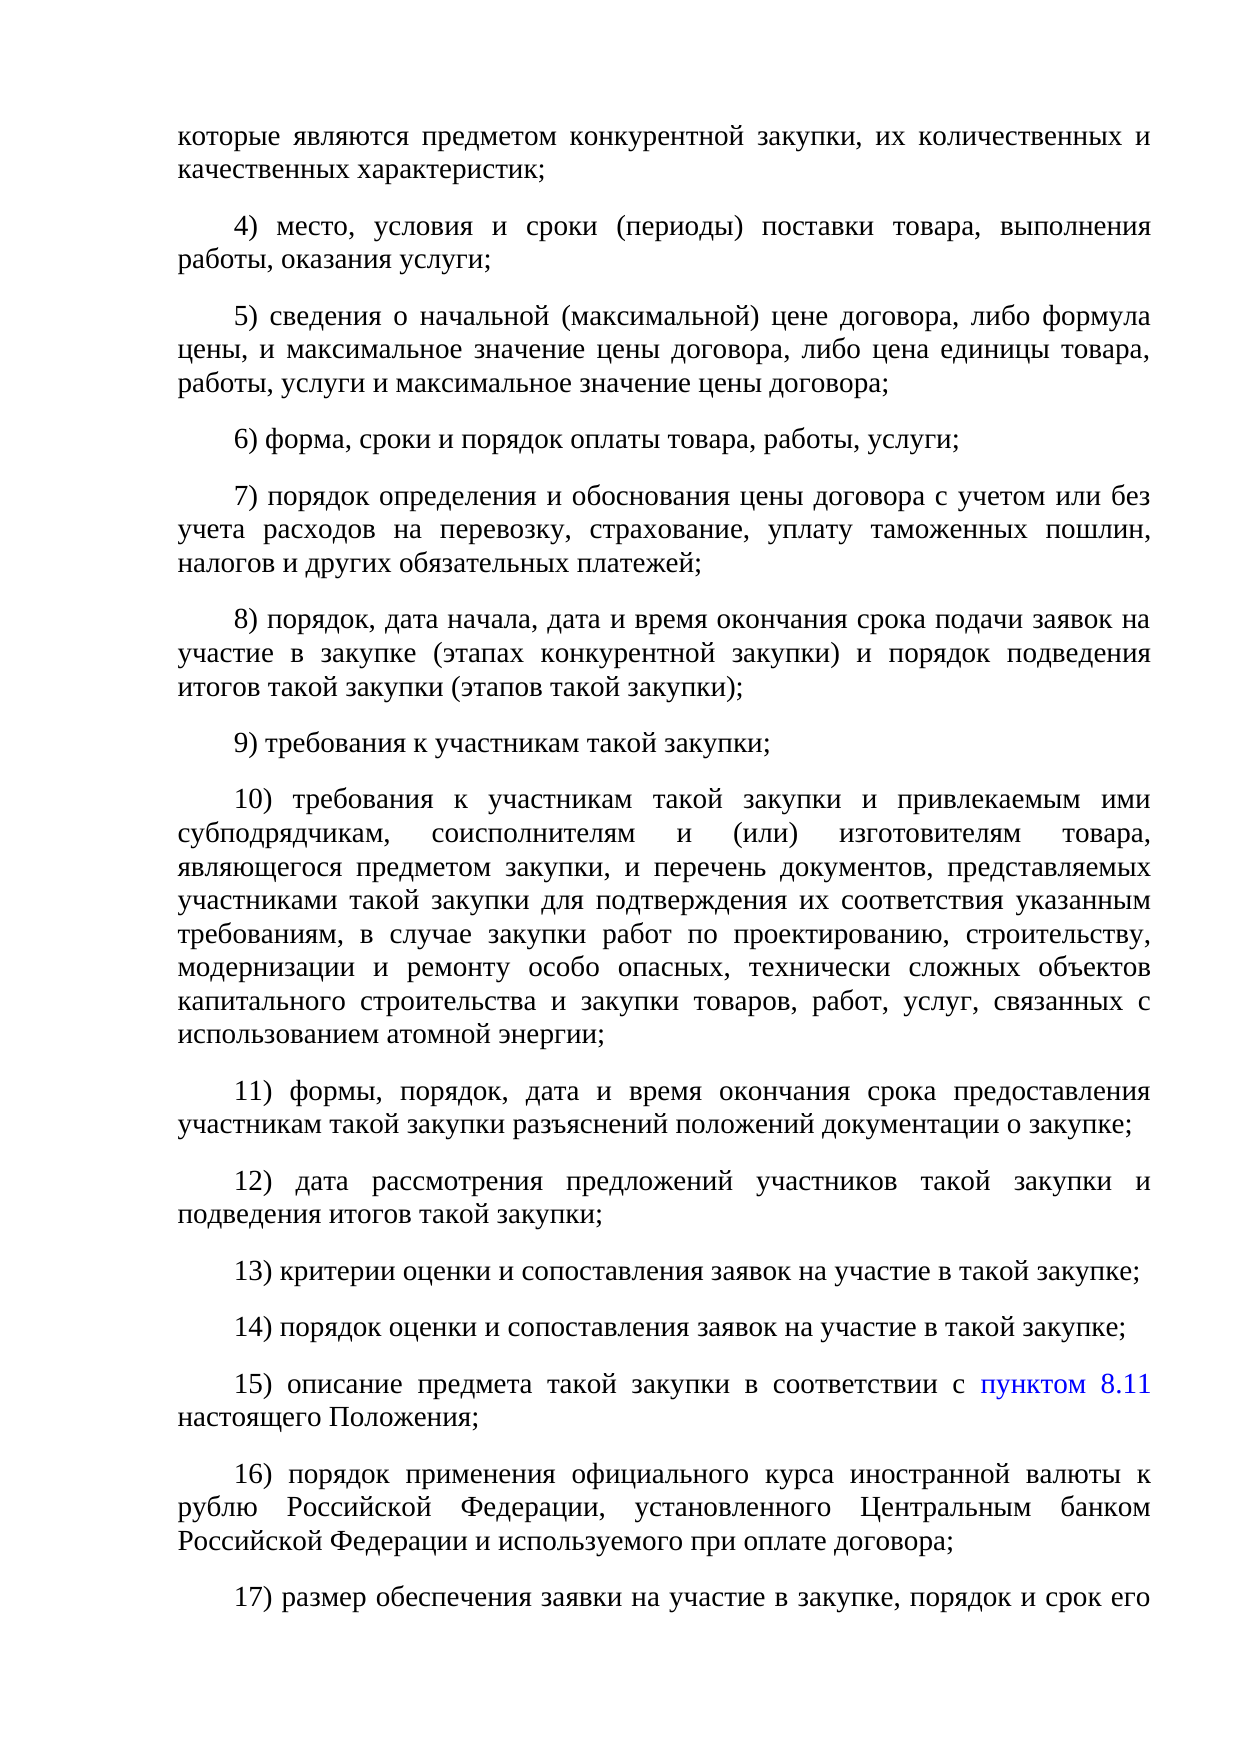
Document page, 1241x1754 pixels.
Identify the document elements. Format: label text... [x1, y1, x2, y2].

text 4) место, условия и сроки (периоды) поставки товара, выполнения работы, оказания услуги; [177, 208, 1152, 275]
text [177, 1579, 1152, 1613]
text 12) дата рассмотрения предложений участников такой закупки и подведения итогов такой закупки; [177, 1163, 1152, 1230]
text 11) формы, порядок, дата и время окончания срока предоставления участникам такой закупки разъяснений положений документации о закупке; [177, 1073, 1152, 1140]
text 6) форма, сроки и порядок оплаты товара, работы, услуги; [177, 422, 1152, 455]
text 15) описание предмета такой закупки в соответствии с пунктом 8.11 настоящего Положения; [177, 1366, 1152, 1433]
text 16) порядок применения официального курса иностранной валюты к рублю Российской Федерации, установленного Центральным банком Российской Федерации и используемого при оплате договора; [177, 1456, 1152, 1556]
text 14) порядок оценки и сопоставления заявок на участие в такой закупке; [177, 1309, 1152, 1343]
text 13) критерии оценки и сопоставления заявок на участие в такой закупке; [177, 1253, 1152, 1286]
text 8) порядок, дата начала, дата и время окончания срока подачи заявок на участие в закупке (этапах конкурентной закупки) и порядок подведения итогов такой закупки (этапов такой закупки); [177, 602, 1152, 702]
text 9) требования к участникам такой закупки; [177, 725, 1152, 759]
text 10) требования к участникам такой закупки и привлекаемым ими субподрядчикам, соисполнителям и (или) изготовителям товара, являющегося предметом закупки, и перечень документов, представляемых участниками такой закупки для подтверждения их соответствия указанным требованиям, в случае закупки работ по проектированию, строительству, модернизации и ремонту особо опасных, технически сложных объектов капитального строительства и закупки товаров, работ, услуг, связанных с использованием атомной энергии; [177, 782, 1152, 1050]
text 5) сведения о начальной (максимальной) цене договора, либо формула цены, и максимальное значение цены договора, либо цена единицы товара, работы, услуги и максимальное значение цены договора; [177, 298, 1152, 399]
text 7) порядок определения и обоснования цены договора с учетом или без учета расходов на перевозку, страхование, уплату таможенных пошлин, налогов и других обязательных платежей; [177, 478, 1152, 579]
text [177, 118, 1152, 185]
